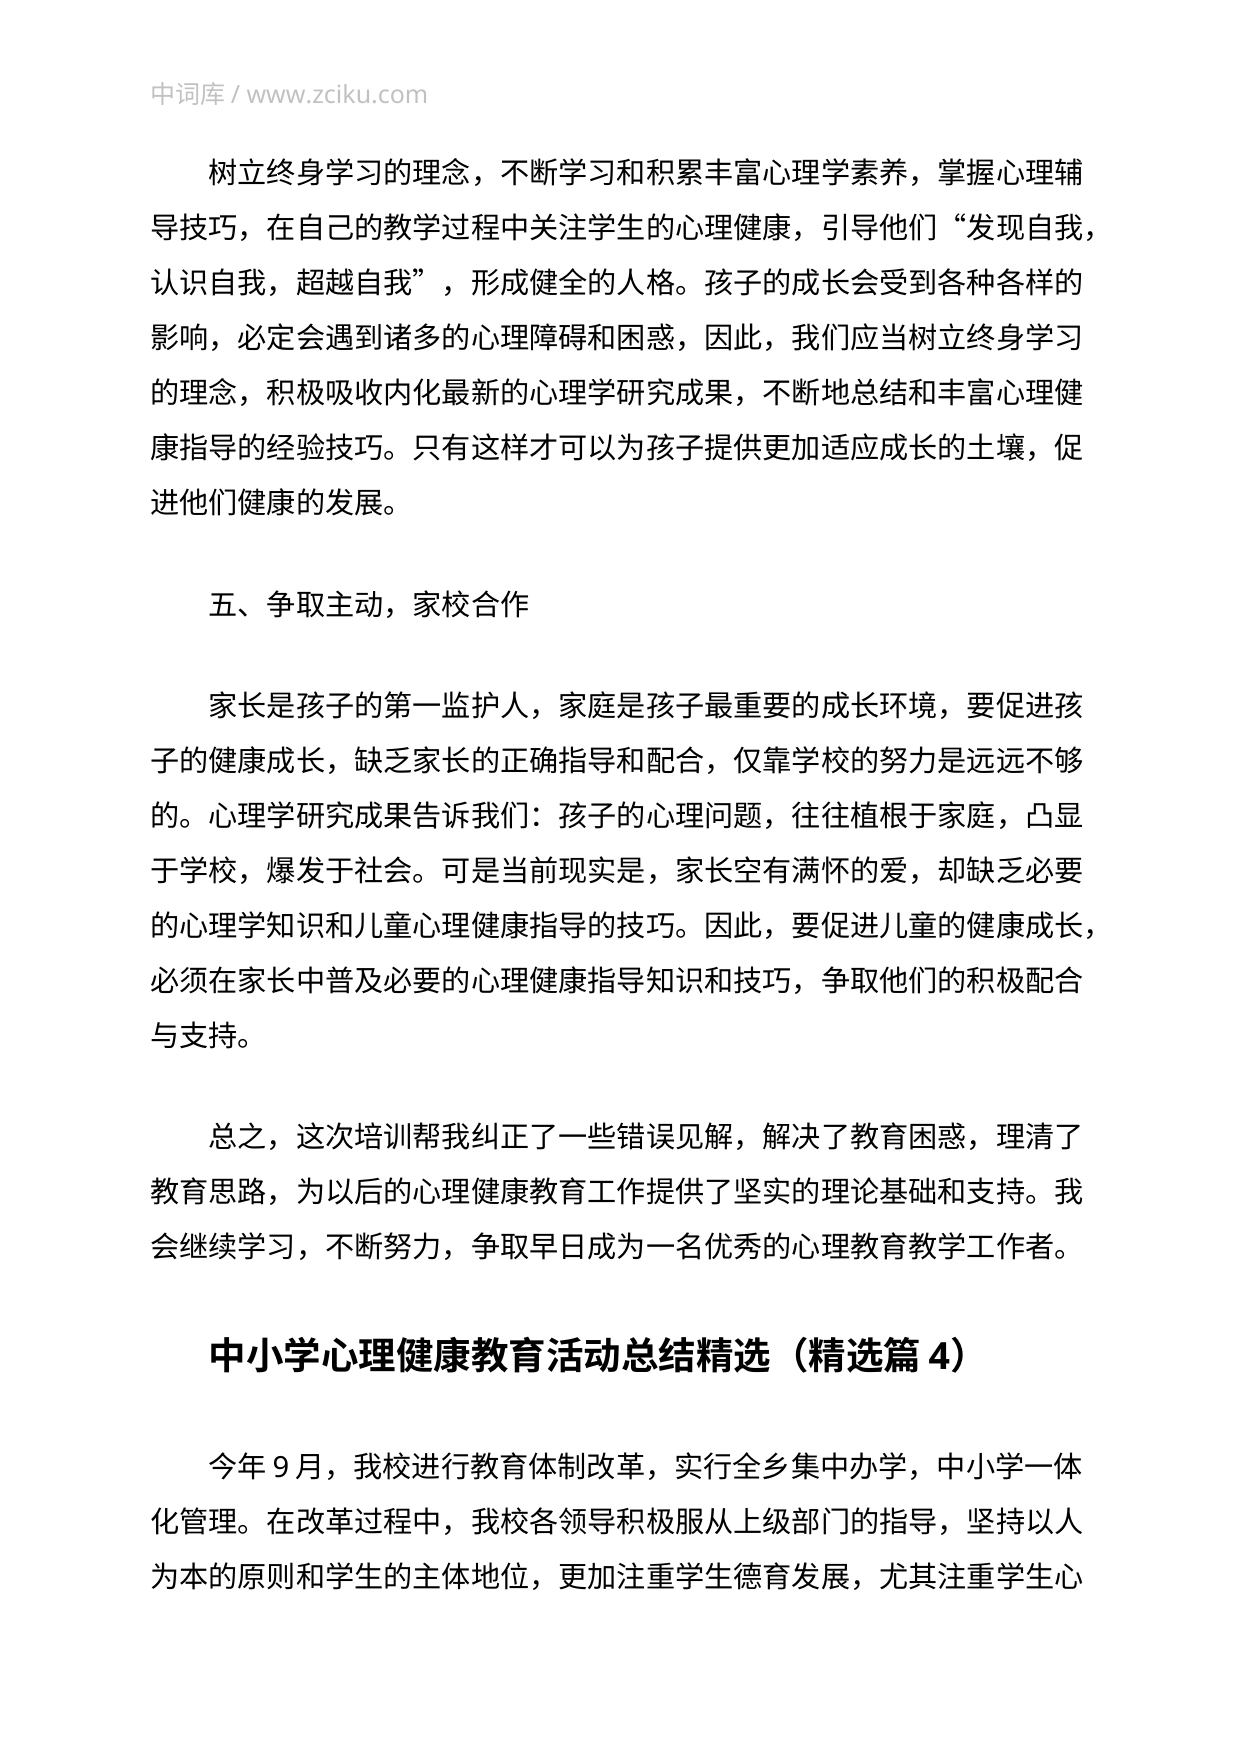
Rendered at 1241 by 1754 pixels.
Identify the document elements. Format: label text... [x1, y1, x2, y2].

text 家长是孩子的第一监护人，家庭是孩子最重要的成长环境，要促进孩子的健康成长，缺乏家长的正确指导和配合，仅靠学校的努力是远远不够的。心理学研究成果告诉我们：孩子的心理问题，往往植根于家庭，凸显于学校，爆发于社会。可是当前现实是，家长空有满怀的爱，却缺乏必要的心理学知识和儿童心理健康指导的技巧。因此，要促进儿童的健康成长，必须在家长中普及必要的心理健康指导知识和技巧，争取他们的积极配合与支持。 [150, 683, 1090, 1054]
text 树立终身学习的理念，不断学习和积累丰富心理学素养，掌握心理辅导技巧，在自己的教学过程中关注学生的心理健康，引导他们“发现自我，认识自我，超越自我”，形成健全的人格。孩子的成长会受到各种各样的影响，必定会遇到诸多的心理障碍和困惑，因此，我们应当树立终身学习的理念，积极吸收内化最新的心理学研究成果，不断地总结和丰富心理健康指导的经验技巧。只有这样才可以为孩子提供更加适应成长的土壤，促进他们健康的发展。 [150, 150, 1090, 522]
text 总之，这次培训帮我纠正了一些错误见解，解决了教育困惑，理清了教育思路，为以后的心理健康教育工作提供了坚实的理论基础和支持。我会继续学习，不断努力，争取早日成为一名优秀的心理教育教学工作者。 [150, 1114, 1090, 1266]
text 中小学心理健康教育活动总结精选（精选篇4） [150, 1326, 1090, 1380]
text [150, 1443, 1090, 1595]
text 五、争取主动，家校合作 [150, 581, 1090, 623]
